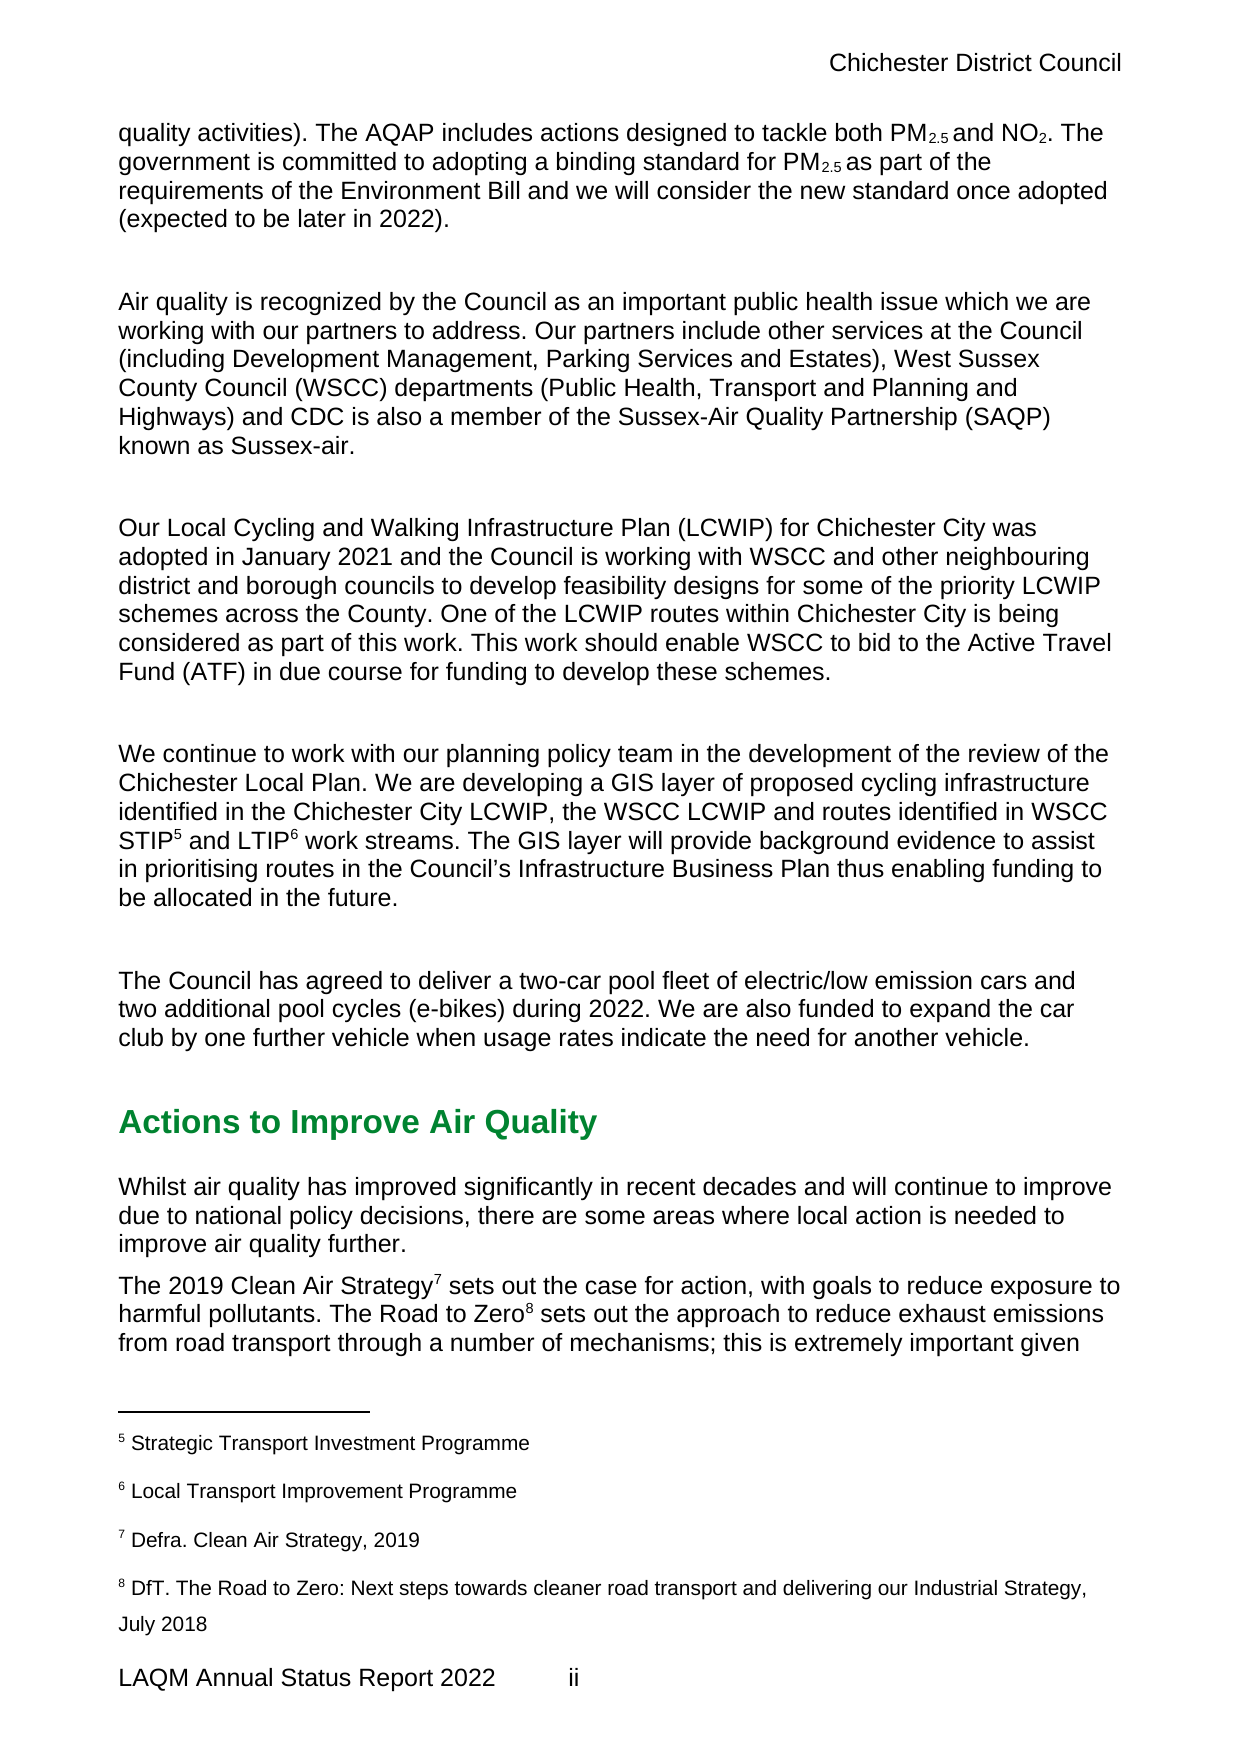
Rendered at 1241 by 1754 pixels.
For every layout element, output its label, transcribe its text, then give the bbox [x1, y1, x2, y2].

text The Council has agreed to deliver a two-car pool fleet of electric/low emission cars and two additional pool cycles (e-bikes) during 2022. We are also funded to expand the car club by one further vehicle when usage rates indicate the need for another vehicle. [118, 966, 1122, 1052]
text Our Local Cycling and Walking Infrastructure Plan (LCWIP) for Chichester City was adopted in January 2021 and the Council is working with WSCC and other neighbouring district and borough councils to develop feasibility designs for some of the priority LCWIP schemes across the County. One of the LCWIP routes within Chichester City is being considered as part of this work. This work should enable WSCC to bid to the Active Travel Fund (ATF) in due course for funding to develop these schemes. [118, 513, 1122, 686]
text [118, 1271, 1122, 1357]
subtitle Actions to Improve Air Quality [118, 1102, 1122, 1140]
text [118, 118, 1122, 233]
text Air quality is recognized by the Council as an important public health issue which we are working with our partners to address. Our partners include other services at the Council (including Development Management, Parking Services and Estates), West Sussex County Council (WSCC) departments (Public Health, Transport and Planning and Highways) and CDC is also a member of the Sussex-Air Quality Partnership (SAQP) known as Sussex-air. [118, 287, 1122, 459]
text Whilst air quality has improved significantly in recent decades and will continue to improve due to national policy decisions, there are some areas where local action is needed to improve air quality further. [118, 1172, 1122, 1258]
text We continue to work with our planning policy team in the development of the review of the Chichester Local Plan. We are developing a GIS layer of proposed cycling infrastructure identified in the Chichester City LCWIP, the WSCC LCWIP and routes identified in WSCC STIP and LTIP work streams. The GIS layer will provide background evidence to assist in prioritising routes in the Council’s Infrastructure Business Plan thus enabling funding to be allocated in the future. [118, 739, 1122, 912]
